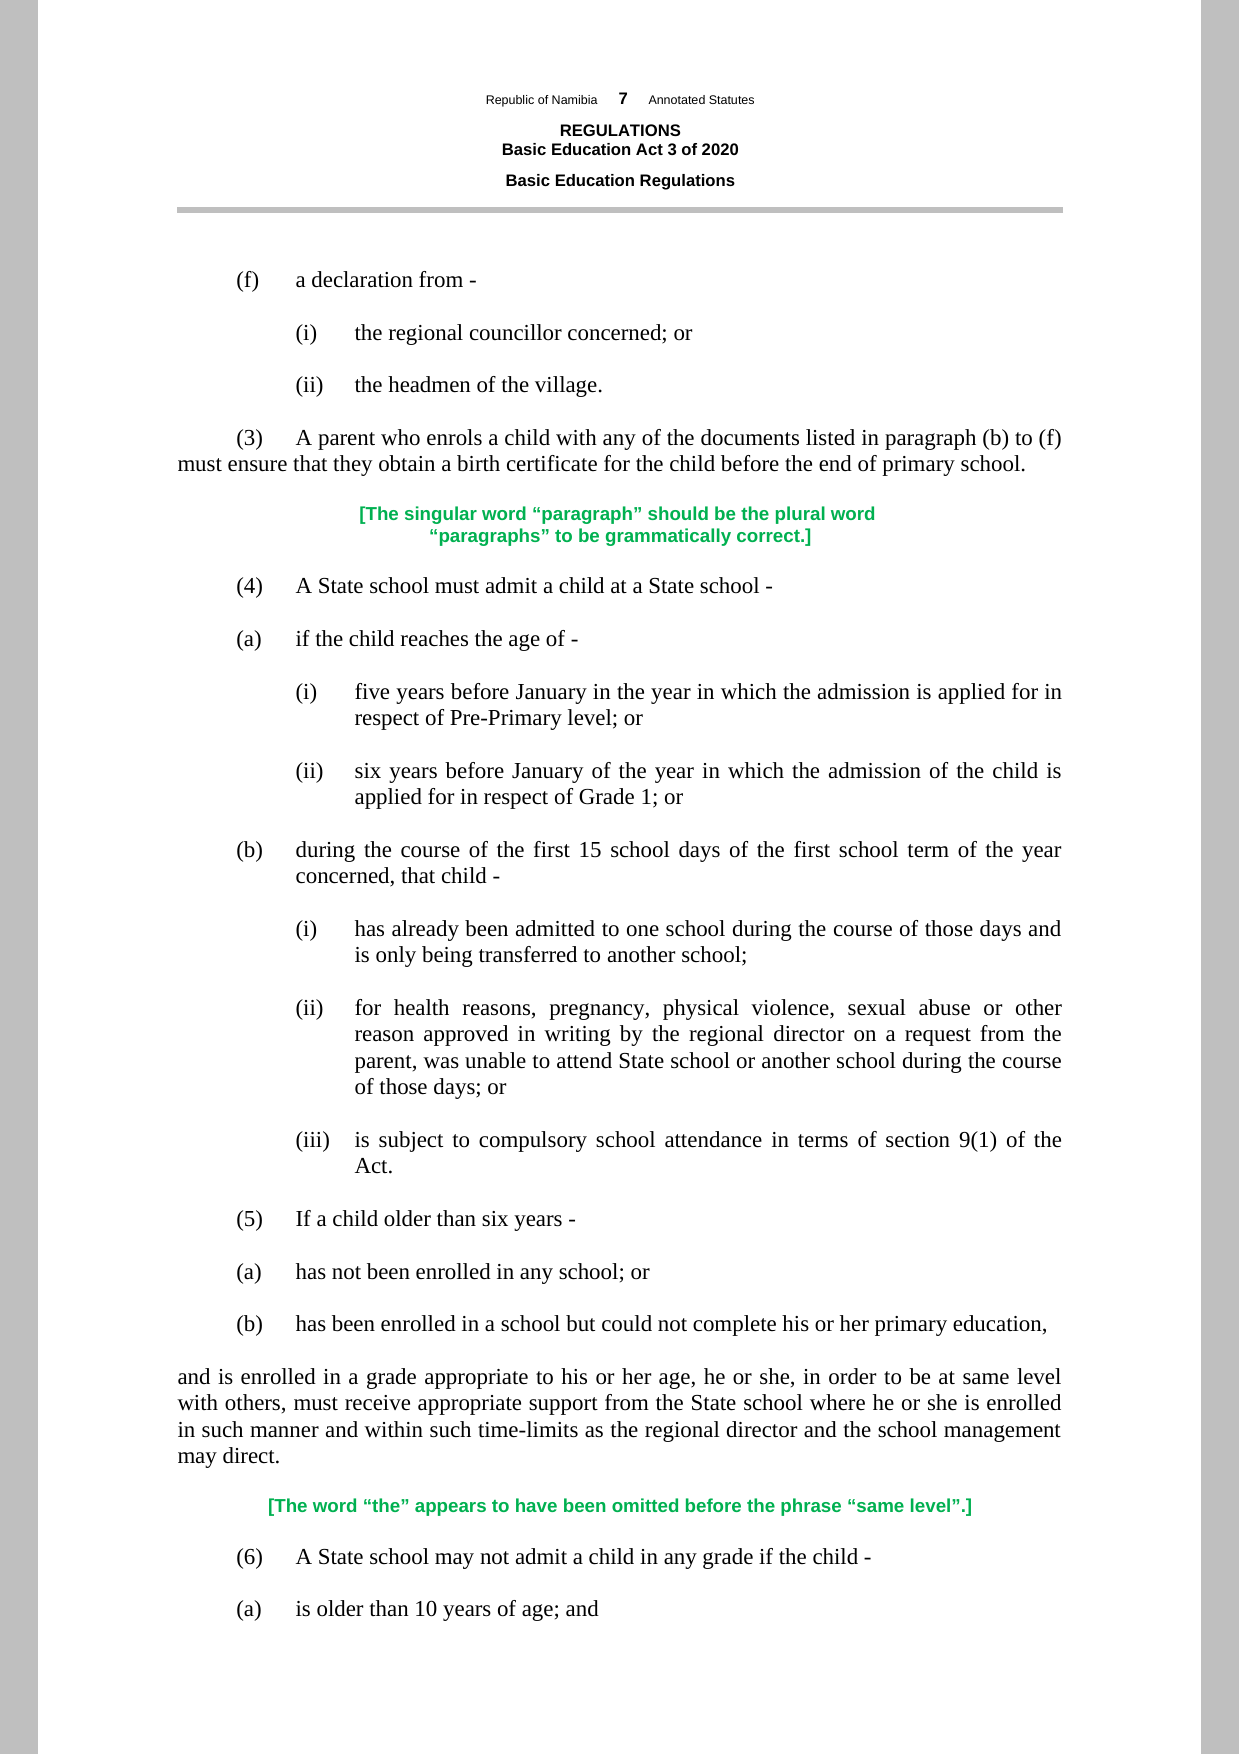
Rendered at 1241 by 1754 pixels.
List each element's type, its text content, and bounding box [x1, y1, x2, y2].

text (b) has been enrolled in a school but could not complete his or her primary education, [236, 1310, 1063, 1337]
text (6) A State school may not admit a child in any grade if the child - [177, 1543, 1063, 1569]
text (ii) six years before January of the year in which the admission of the child is applied for in respect of Grade 1; or [295, 757, 1063, 810]
text (b) during the course of the first 15 school days of the first school term of the year concerned, that child - [236, 836, 1063, 889]
text (ii) for health reasons, pregnancy, physical violence, sexual abuse or other reason approved in writing by the regional director on a request from the parent, was unable to attend State school or another school during the course of those days; or [295, 994, 1063, 1099]
text (i) five years before January in the year in which the admission is applied for in respect of Pre-Primary level; or [295, 678, 1063, 731]
text (f) a declaration from - [236, 266, 1063, 292]
text (a) if the child reaches the age of - [236, 625, 1063, 652]
text and is enrolled in a grade appropriate to his or her age, he or she, in order to be at same level with others, must receive appropriate support from the State school where he or she is enrolled in such manner and within such time-limits as the regional director and the school management may direct. [177, 1363, 1063, 1468]
text [The word “the” appears to have been omitted before the phrase “same level”.] [177, 1495, 1063, 1516]
text (a) has not been enrolled in any school; or [236, 1258, 1063, 1284]
text (i) the regional councillor concerned; or [295, 318, 1063, 345]
text (4) A State school must admit a child at a State school - [177, 572, 1063, 599]
text (a) is older than 10 years of age; and [236, 1596, 1063, 1622]
text (ii) the headmen of the village. [295, 371, 1063, 398]
text (5) If a child older than six years - [177, 1205, 1063, 1231]
text [The singular word “paragraph” should be the plural word “paragraphs” to be grammatically correct.] [177, 503, 1063, 546]
text (i) has already been admitted to one school during the course of those days and is only being transferred to another school; [295, 915, 1063, 968]
text (3) A parent who enrols a child with any of the documents listed in paragraph (b) to (f) must ensure that they obtain a birth certificate for the child before the end of primary school. [177, 424, 1063, 477]
text (iii) is subject to compulsory school attendance in terms of section 9(1) of the Act. [295, 1126, 1063, 1179]
